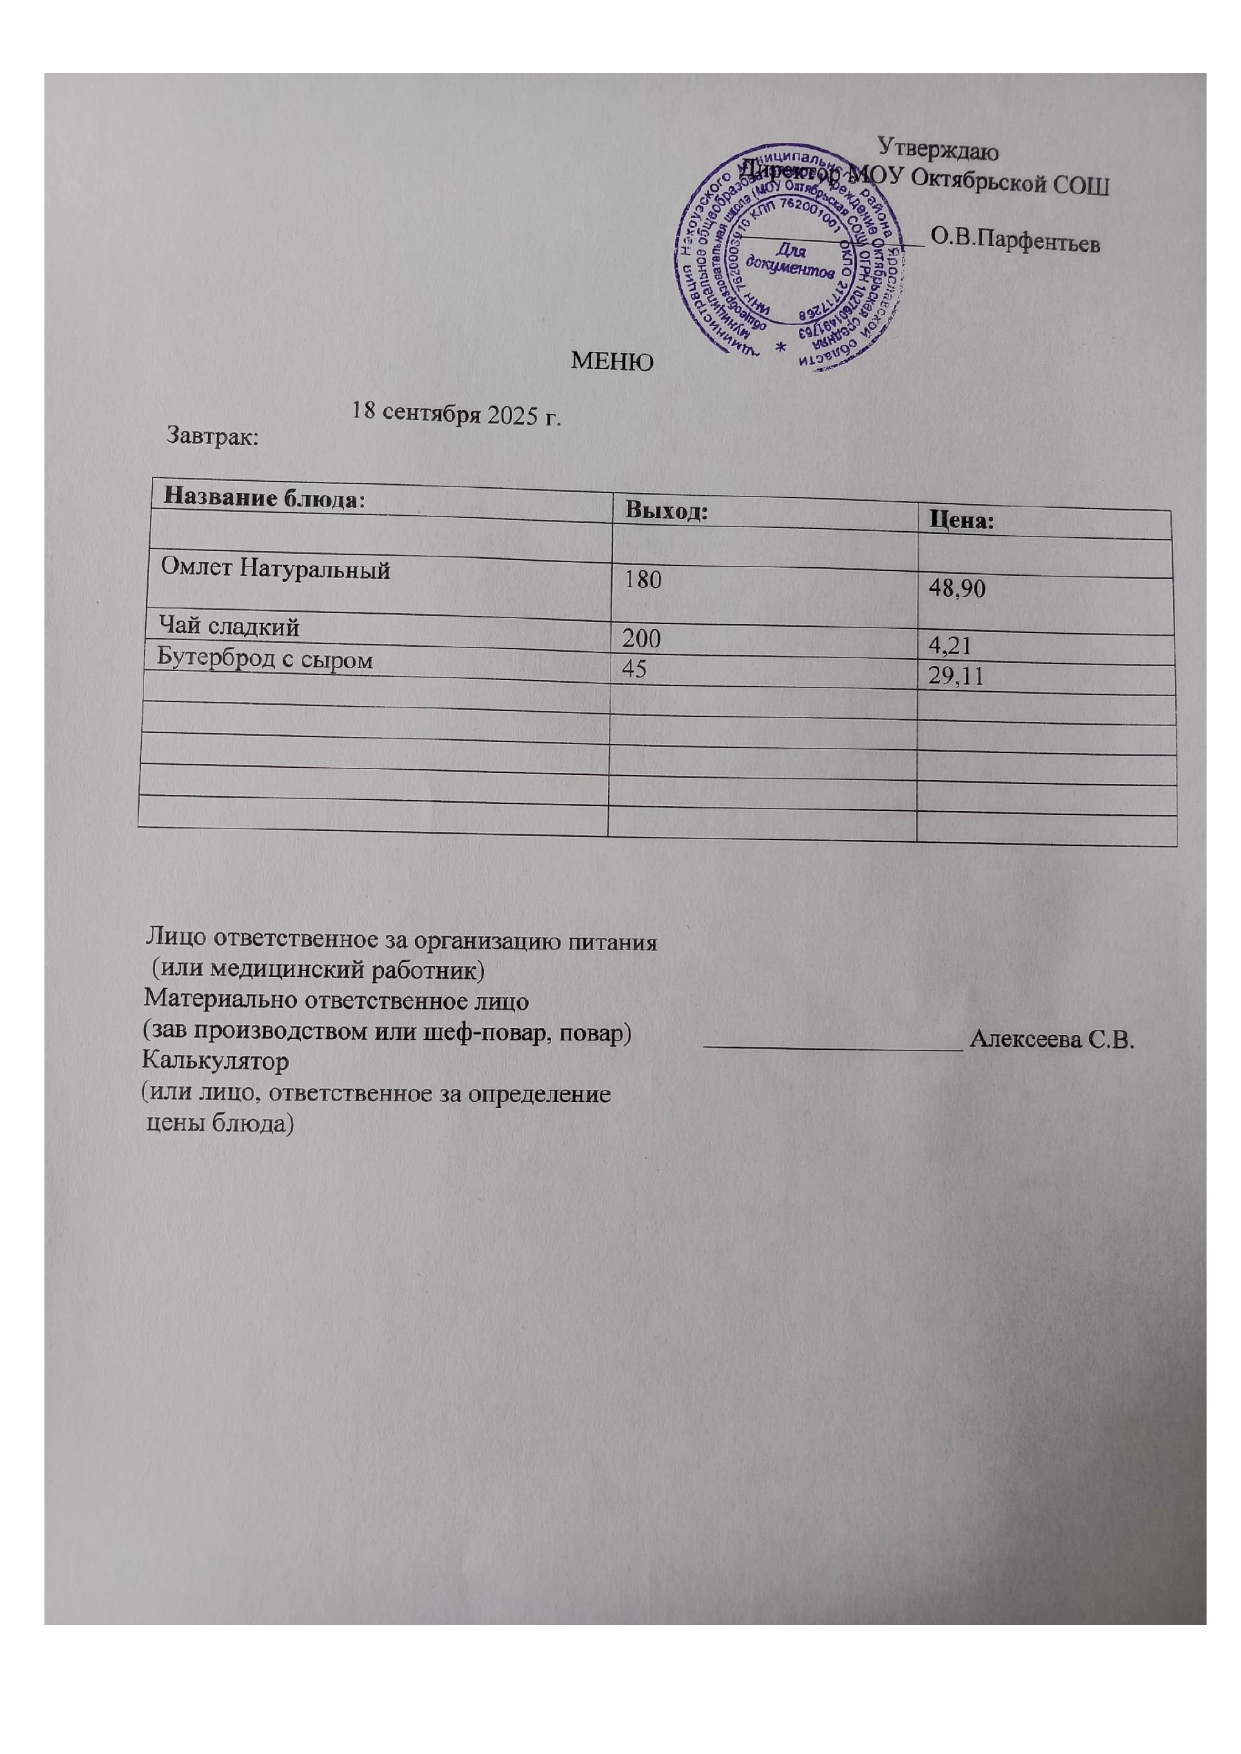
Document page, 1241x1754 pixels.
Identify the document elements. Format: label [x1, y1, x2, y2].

picture [44, 73, 1207, 1625]
